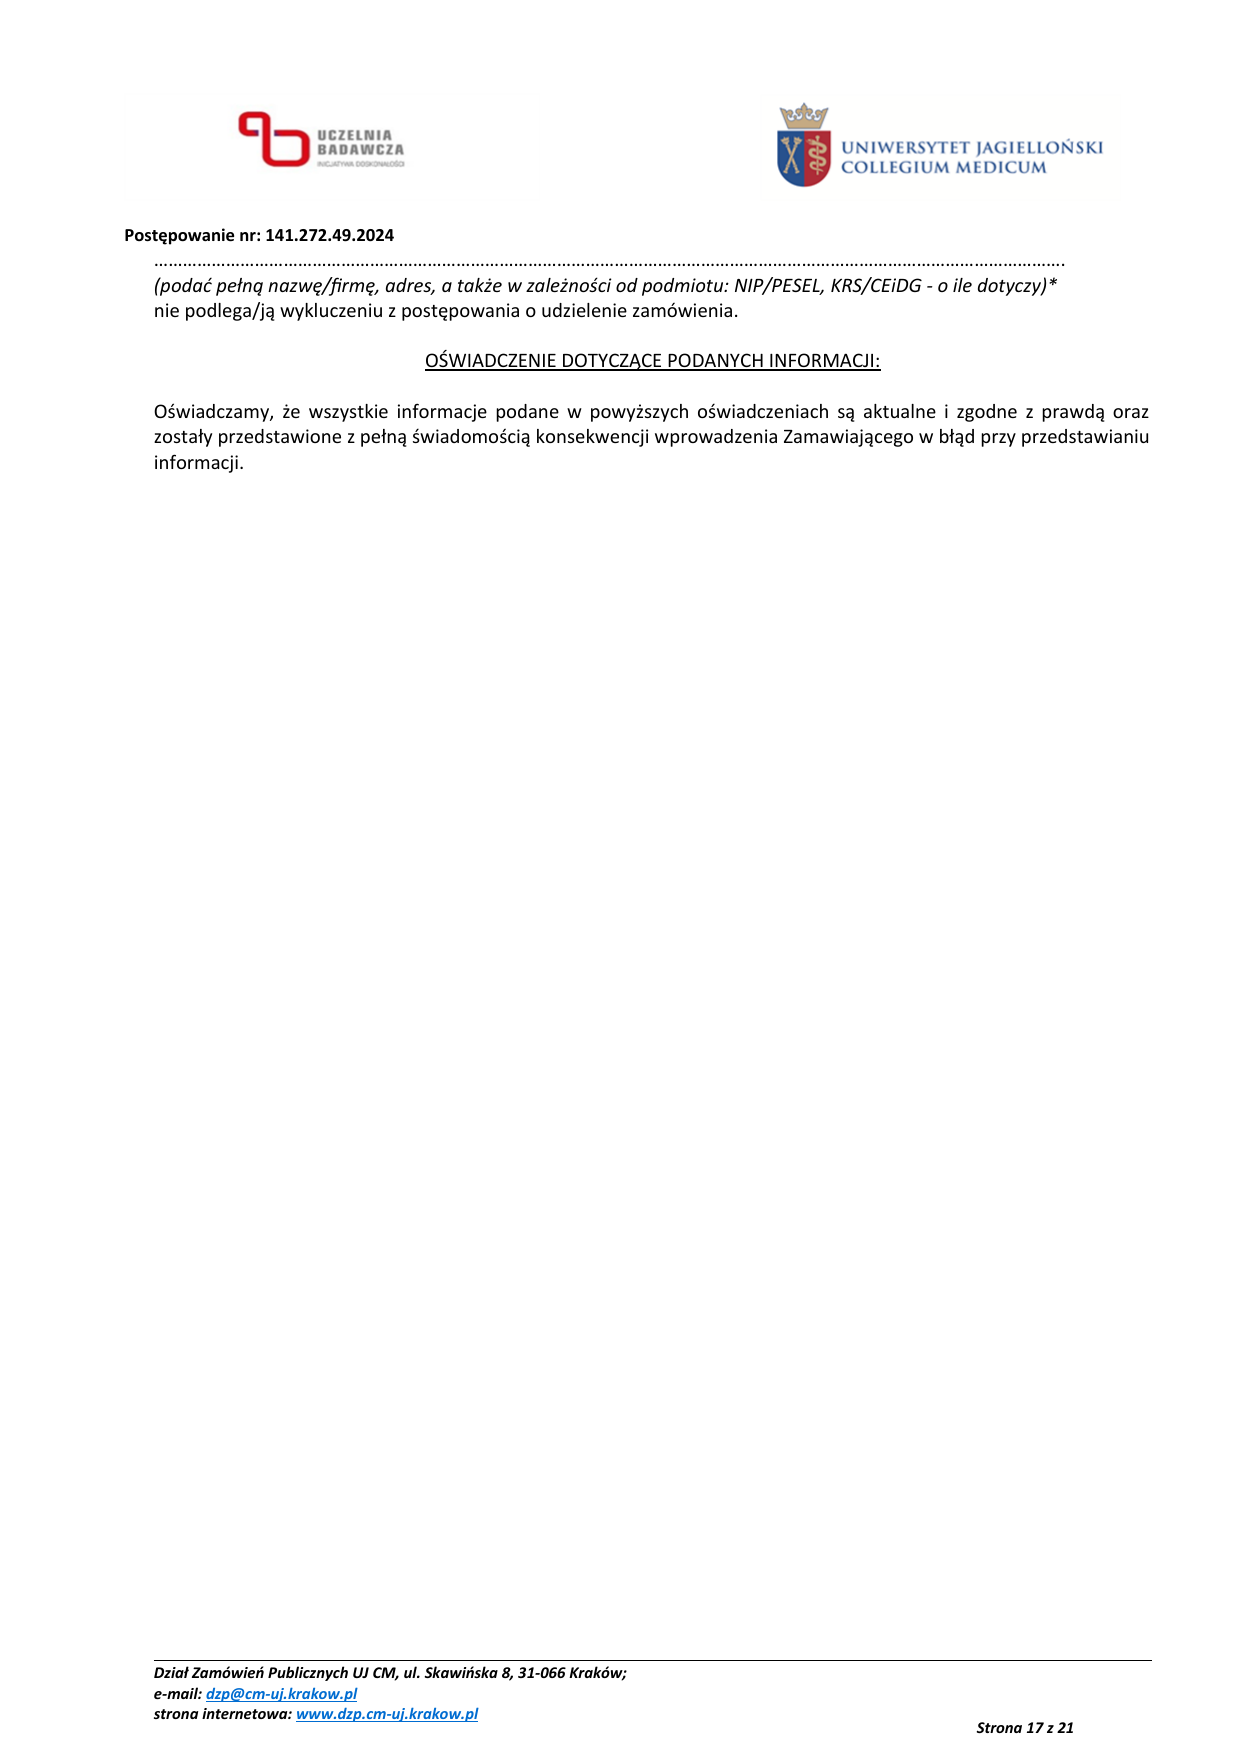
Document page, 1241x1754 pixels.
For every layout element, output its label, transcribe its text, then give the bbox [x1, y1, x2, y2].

picture [760, 94, 1122, 201]
text nie podlega/ją wykluczeniu z postępowania o udzielenie zamówienia. [154, 297, 1152, 323]
text (podać pełną nazwę/firmę, adres, a także w zależności od podmiotu: NIP/PESEL, KRS/CEiDG - o ile dotyczy)* [154, 272, 1152, 297]
text Oświadczamy, że wszystkie informacje podane w powyższych oświadczeniach są aktualne i zgodne z prawdą oraz zostały przedstawione z pełną świadomością konsekwencji wprowadzenia Zamawiającego w błąd przy przedstawianiu informacji. [154, 398, 1152, 474]
text ………………………………………………………………………………………………………………………………………………………………………. [154, 246, 1152, 272]
text OŚWIADCZENIE DOTYCZĄCE PODANYCH INFORMACJI: [154, 348, 1152, 373]
picture [124, 93, 540, 201]
